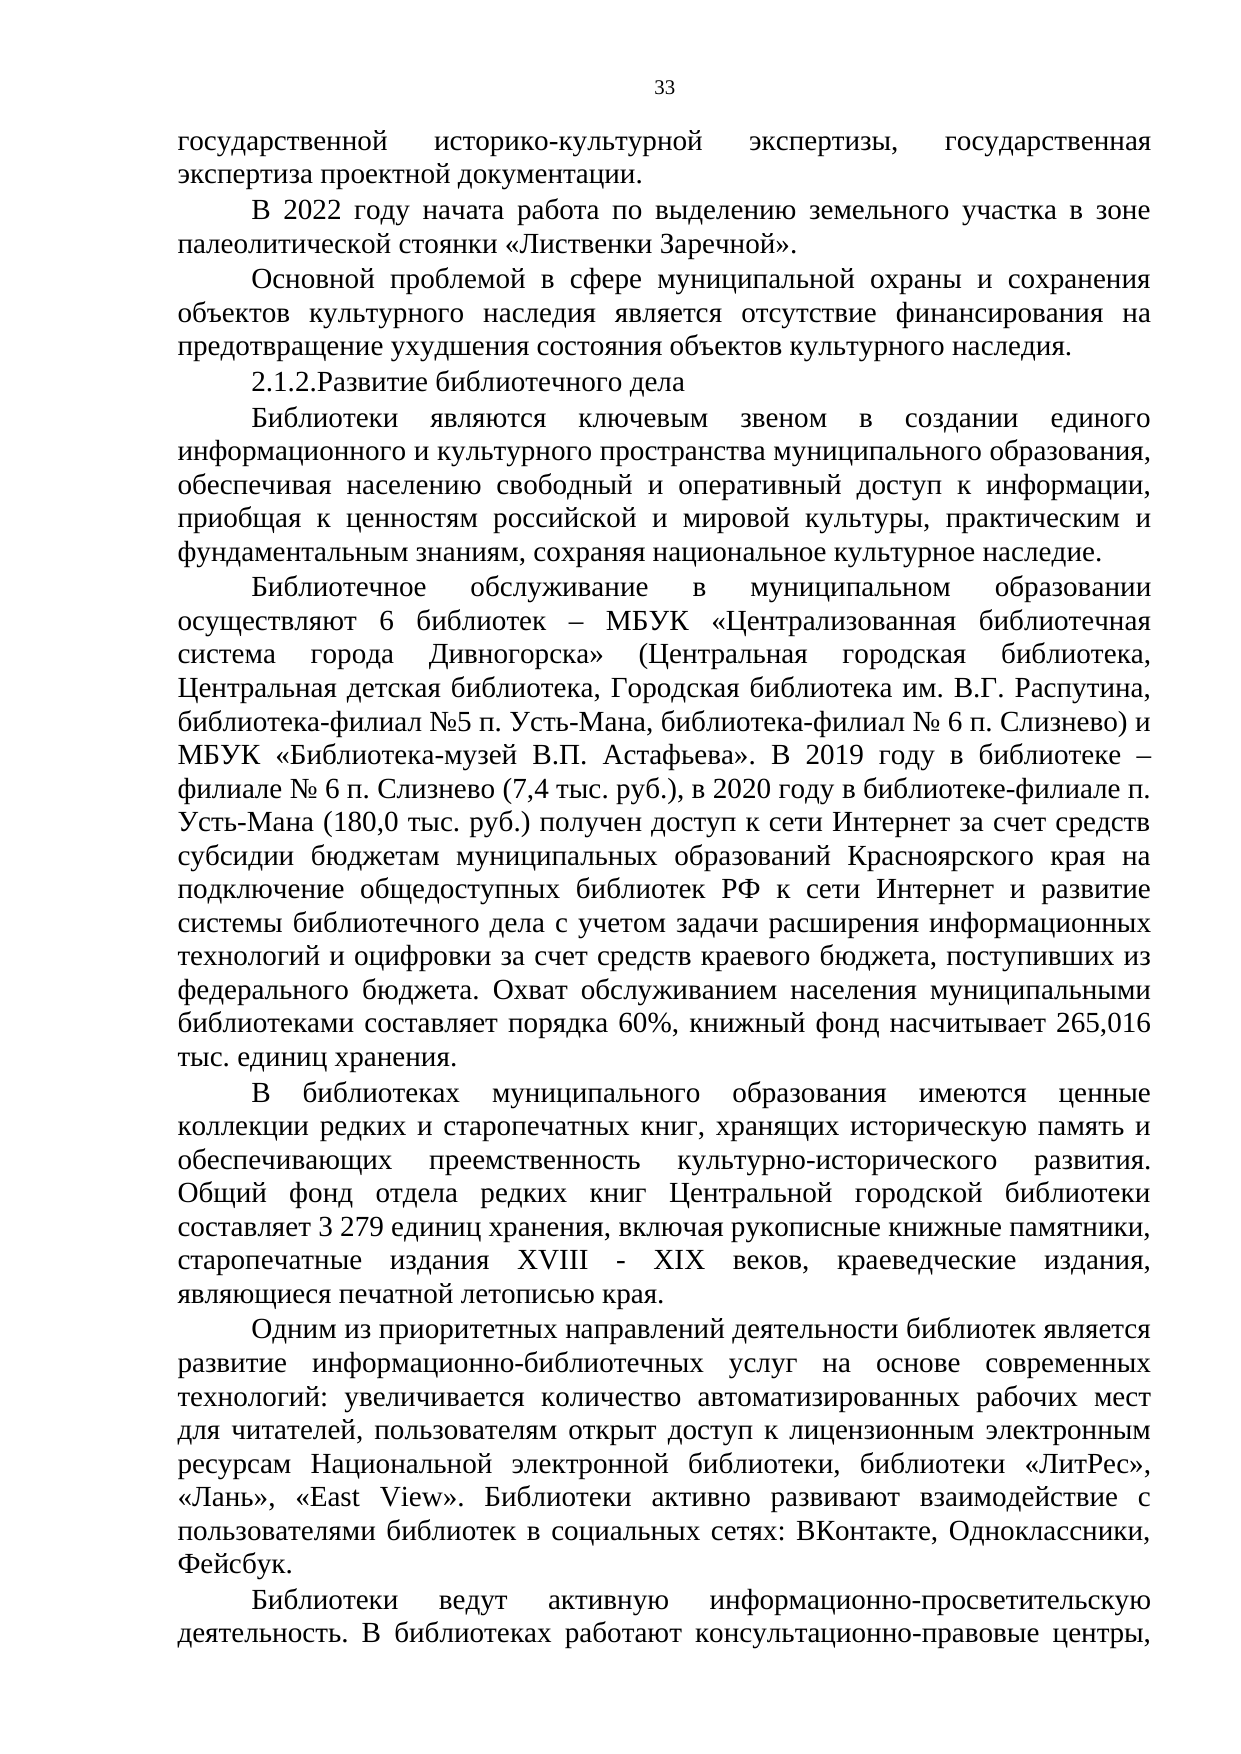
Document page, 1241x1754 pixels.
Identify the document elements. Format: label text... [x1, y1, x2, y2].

text Основной проблемой в сфере муниципальной охраны и сохранения объектов культурного наследия является отсутствие финансирования на предотвращение ухудшения состояния объектов культурного наследия. [177, 261, 1152, 362]
text В 2022 году начата работа по выделению земельного участка в зоне палеолитической стоянки «Лиственки Заречной». [177, 192, 1152, 259]
text В библиотеках муниципального образования имеются ценные коллекции редких и старопечатных книг, хранящих историческую память и обеспечивающих преемственность культурно-исторического развития. Общий фонд отдела редких книг Центральной городской библиотеки составляет 3 279 единиц хранения, включая рукописные книжные памятники, старопечатные издания XVIII - XIX веков, краеведческие издания, являющиеся печатной летописью края. [177, 1075, 1152, 1309]
text Библиотечное обслуживание в муниципальном образовании осуществляют 6 библиотек – МБУК «Централизованная библиотечная система города Дивногорска» (Центральная городская библиотека, Центральная детская библиотека, Городская библиотека им. В.Г. Распутина, библиотека-филиал №5 п. Усть-Мана, библиотека-филиал № 6 п. Слизнево) и МБУК «Библиотека-музей В.П. Астафьева». В 2019 году в библиотеке –филиале № 6 п. Слизнево (7,4 тыс. руб.), в 2020 году в библиотеке-филиале п. Усть-Мана (180,0 тыс. руб.) получен доступ к сети Интернет за счет средств субсидии бюджетам муниципальных образований Красноярского края на подключение общедоступных библиотек РФ к сети Интернет и развитие системы библиотечного дела с учетом задачи расширения информационных технологий и оцифровки за счет средств краевого бюджета, поступивших из федерального бюджета. Охват обслуживанием населения муниципальными библиотеками составляет порядка 60%, книжный фонд насчитывает 265,016 тыс. единиц хранения. [177, 569, 1152, 1073]
text 2.1.2.Развитие библиотечного дела [177, 364, 1152, 398]
text Одним из приоритетных направлений деятельности библиотек является развитие информационно-библиотечных услуг на основе современных технологий: увеличивается количество автоматизированных рабочих мест для читателей, пользователям открыт доступ к лицензионным электронным ресурсам Национальной электронной библиотеки, библиотеки «ЛитРес», «Лань», «East View». Библиотеки активно развивают взаимодействие с пользователями библиотек в социальных сетях: ВКонтакте, Одноклассники, Фейсбук. [177, 1312, 1152, 1580]
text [177, 123, 1152, 190]
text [177, 1582, 1152, 1649]
text Библиотеки являются ключевым звеном в создании единого информационного и культурного пространства муниципального образования, обеспечивая населению свободный и оперативный доступ к информации, приобщая к ценностям российской и мировой культуры, практическим и фундаментальным знаниям, сохраняя национальное культурное наследие. [177, 400, 1152, 567]
